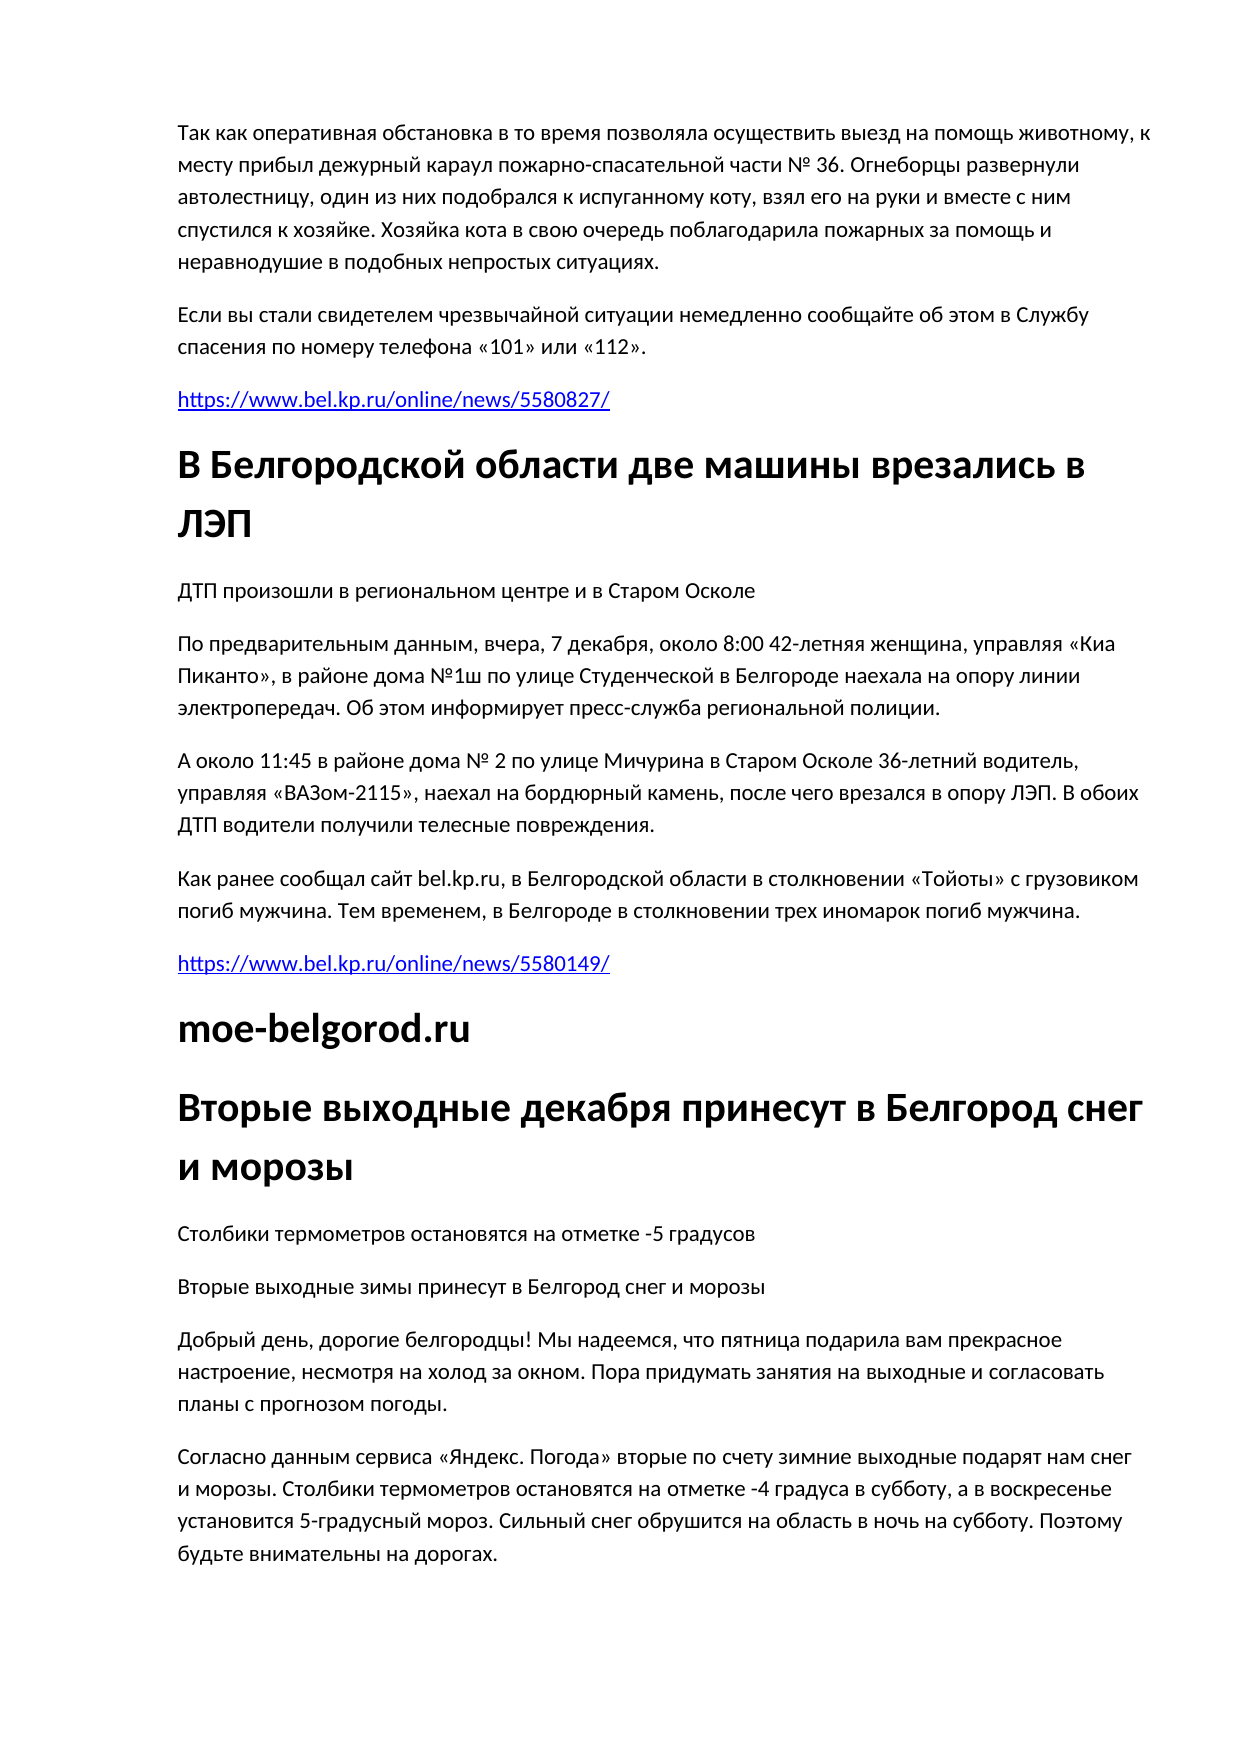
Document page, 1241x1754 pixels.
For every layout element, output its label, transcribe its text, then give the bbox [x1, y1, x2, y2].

text Согласно данным сервиса «Яндекс. Погода» вторые по счету зимние выходные подарят нам снег и морозы. Столбики термометров остановятся на отметке -4 градуса в субботу, а в воскресенье установится 5-градусный мороз. Сильный снег обрушится на область в ночь на субботу. Поэтому будьте внимательны на дорогах. [177, 1442, 1152, 1567]
text https://www.bel.kp.ru/online/news/5580149/ [177, 949, 1152, 977]
text moe-belgorod.ru [177, 1002, 1152, 1053]
text В Белгородской области две машины врезались в ЛЭП [177, 438, 1152, 547]
text https://www.bel.kp.ru/online/news/5580827/ [177, 385, 1152, 413]
text По предварительным данным, вчера, 7 декабря, около 8:00 42-летняя женщина, управляя «Киа Пиканто», в районе дома №1ш по улице Студенческой в Белгороде наехала на опору линии электропередач. Об этом информирует пресс-служба региональной полиции. [177, 629, 1152, 721]
text Если вы стали свидетелем чрезвычайной ситуации немедленно сообщайте об этом в Службу спасения по номеру телефона «101» или «112». [177, 300, 1152, 360]
text Вторые выходные декабря принесут в Белгород снег и морозы [177, 1081, 1152, 1190]
text А около 11:45 в районе дома № 2 по улице Мичурина в Старом Осколе 36-летний водитель, управляя «ВАЗом-2115», наехал на бордюрный камень, после чего врезался в опору ЛЭП. В обоих ДТП водители получили телесные повреждения. [177, 746, 1152, 839]
text Столбики термометров остановятся на отметке -5 градусов [177, 1219, 1152, 1247]
text Вторые выходные зимы принесут в Белгород снег и морозы [177, 1272, 1152, 1300]
text ДТП произошли в региональном центре и в Старом Осколе [177, 576, 1152, 604]
text Как ранее сообщал сайт bel.kp.ru, в Белгородской области в столкновении «Тойоты» с грузовиком погиб мужчина. Тем временем, в Белгороде в столкновении трех иномарок погиб мужчина. [177, 864, 1152, 924]
text Добрый день, дорогие белгородцы! Мы надеемся, что пятница подарила вам прекрасное настроение, несмотря на холод за окном. Пора придумать занятия на выходные и согласовать планы с прогнозом погоды. [177, 1325, 1152, 1417]
text Так как оперативная обстановка в то время позволяла осуществить выезд на помощь животному, к месту прибыл дежурный караул пожарно-спасательной части № 36. Огнеборцы развернули автолестницу, один из них подобрался к испуганному коту, взял его на руки и вместе с ним спустился к хозяйке. Хозяйка кота в свою очередь поблагодарила пожарных за помощь и неравнодушие в подобных непростых ситуациях. [177, 118, 1152, 275]
